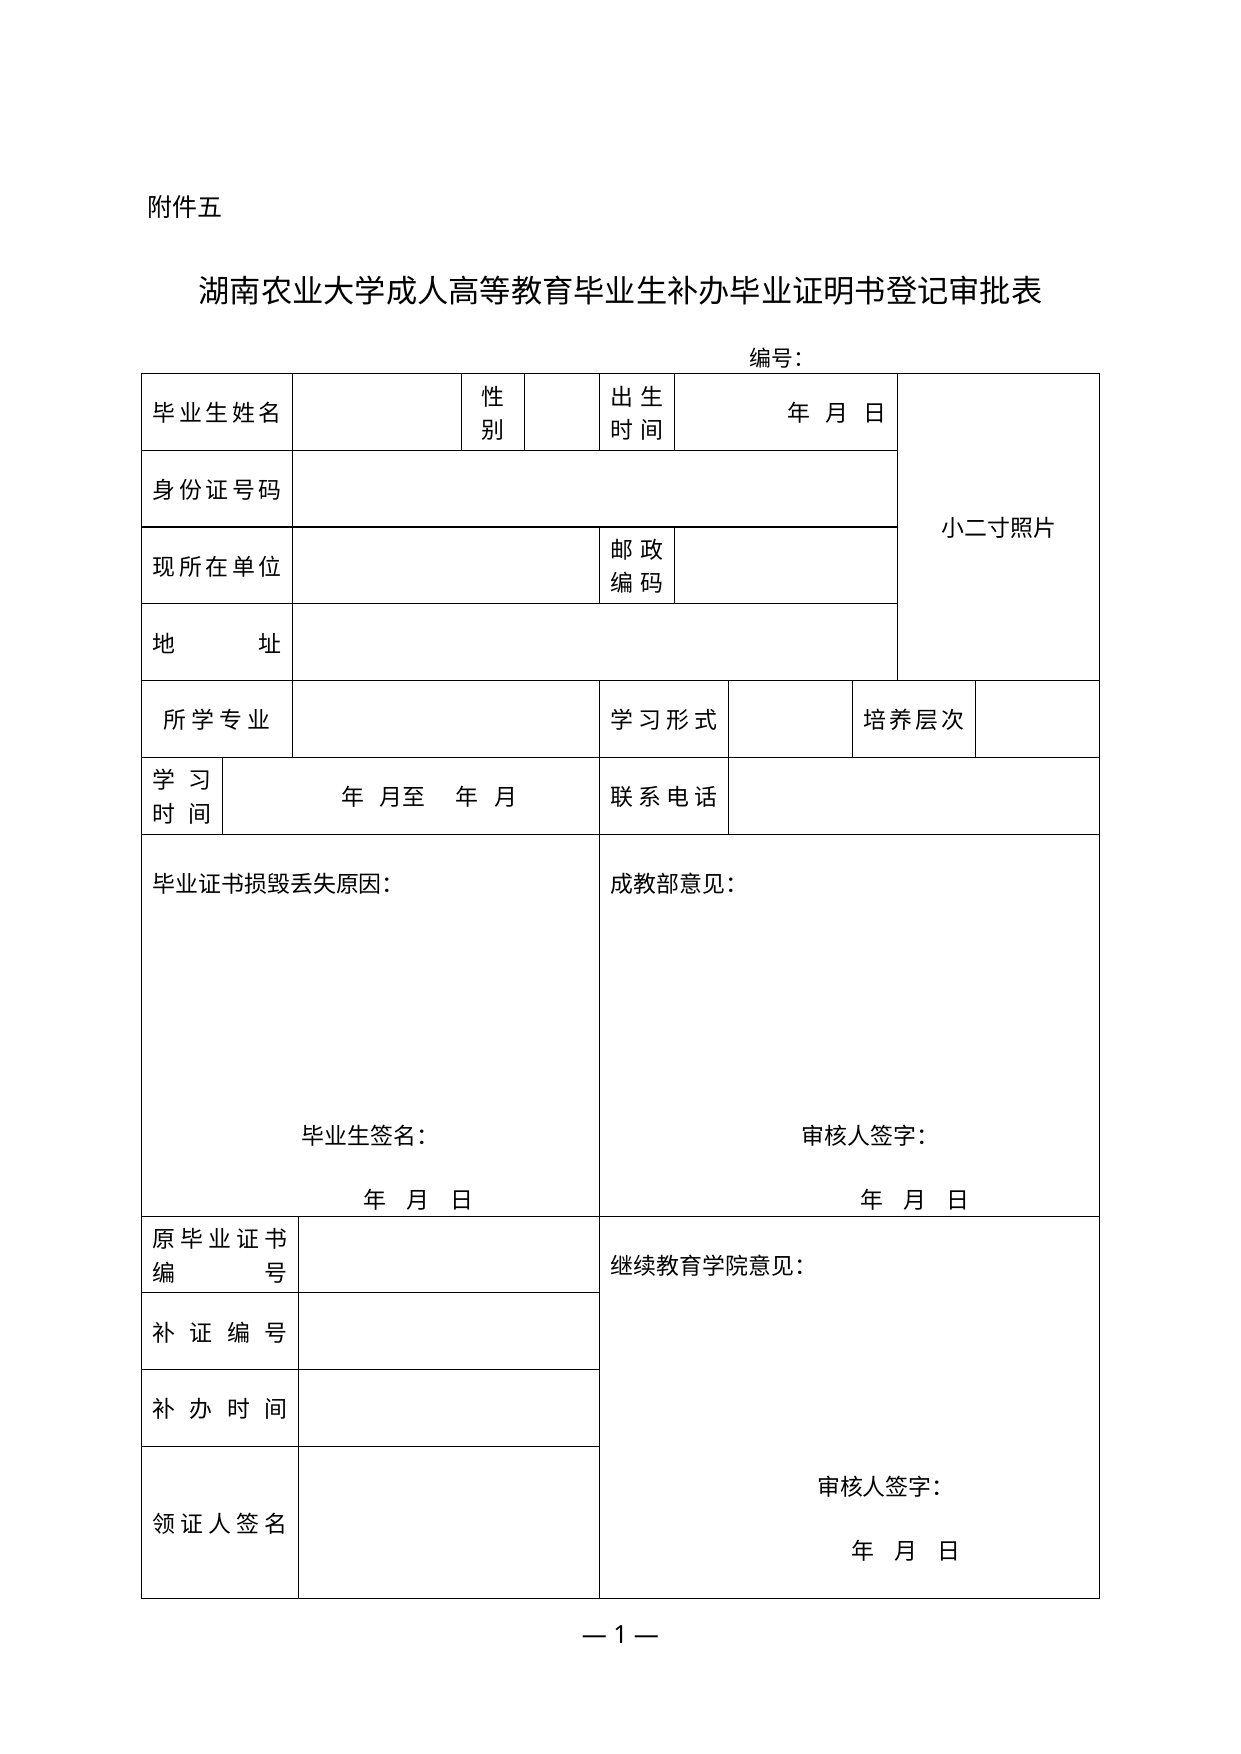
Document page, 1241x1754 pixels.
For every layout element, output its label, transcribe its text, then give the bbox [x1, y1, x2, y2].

table_cell 继续教育学院意见： 审核人签字： 年 月 日 [600, 1217, 1099, 1597]
table_cell [293, 604, 897, 680]
table_cell 补办时间 [142, 1370, 298, 1446]
table_header 出生 时间 [600, 374, 674, 450]
table_cell [293, 528, 599, 603]
table_cell [675, 528, 897, 603]
table_cell 学习 时间 [142, 758, 222, 833]
table_cell 地址 [142, 604, 292, 680]
table_cell 所 学 专 业 [142, 681, 292, 757]
table_cell 领证人签名 [142, 1447, 298, 1597]
table_cell 培养层次 [853, 681, 975, 757]
table_header 小二寸照片 [898, 374, 1099, 680]
table_cell [299, 1217, 599, 1292]
table_cell [299, 1370, 599, 1446]
table_cell [729, 758, 1099, 833]
table_cell 成教部意见： 审核人签字： 年 月 日 [600, 835, 1099, 1216]
table_cell 毕业证书损毁丢失原因： 毕业生签名： 年 月 日 [142, 835, 599, 1216]
table_cell 原毕业证书 编 号 [142, 1217, 298, 1292]
text 湖南农业大学成人高等教育毕业生补办毕业证明书登记审批表 [148, 266, 1092, 311]
text 附件五 [148, 187, 1092, 224]
text 编号： [148, 341, 1092, 373]
table_cell 邮政 编码 [600, 528, 674, 603]
table_cell 年 月至 年 月 [223, 758, 599, 833]
table_cell 联系电话 [600, 758, 728, 833]
table_cell 现所在单位 [142, 528, 292, 603]
table_cell [293, 681, 599, 757]
table_cell 身份证号码 [142, 451, 292, 526]
table_cell [729, 681, 852, 757]
table_header [293, 374, 461, 450]
table_cell [293, 451, 897, 526]
table_header 年 月 日 [675, 374, 897, 450]
table_header 性 别 [462, 374, 524, 450]
table_header 毕业生姓名 [142, 374, 292, 450]
table_cell 补证编号 [142, 1293, 298, 1369]
table_cell [299, 1293, 599, 1369]
table_cell [299, 1447, 599, 1597]
table_cell [976, 681, 1099, 757]
table_header [525, 374, 599, 450]
table_cell 学习形式 [600, 681, 728, 757]
